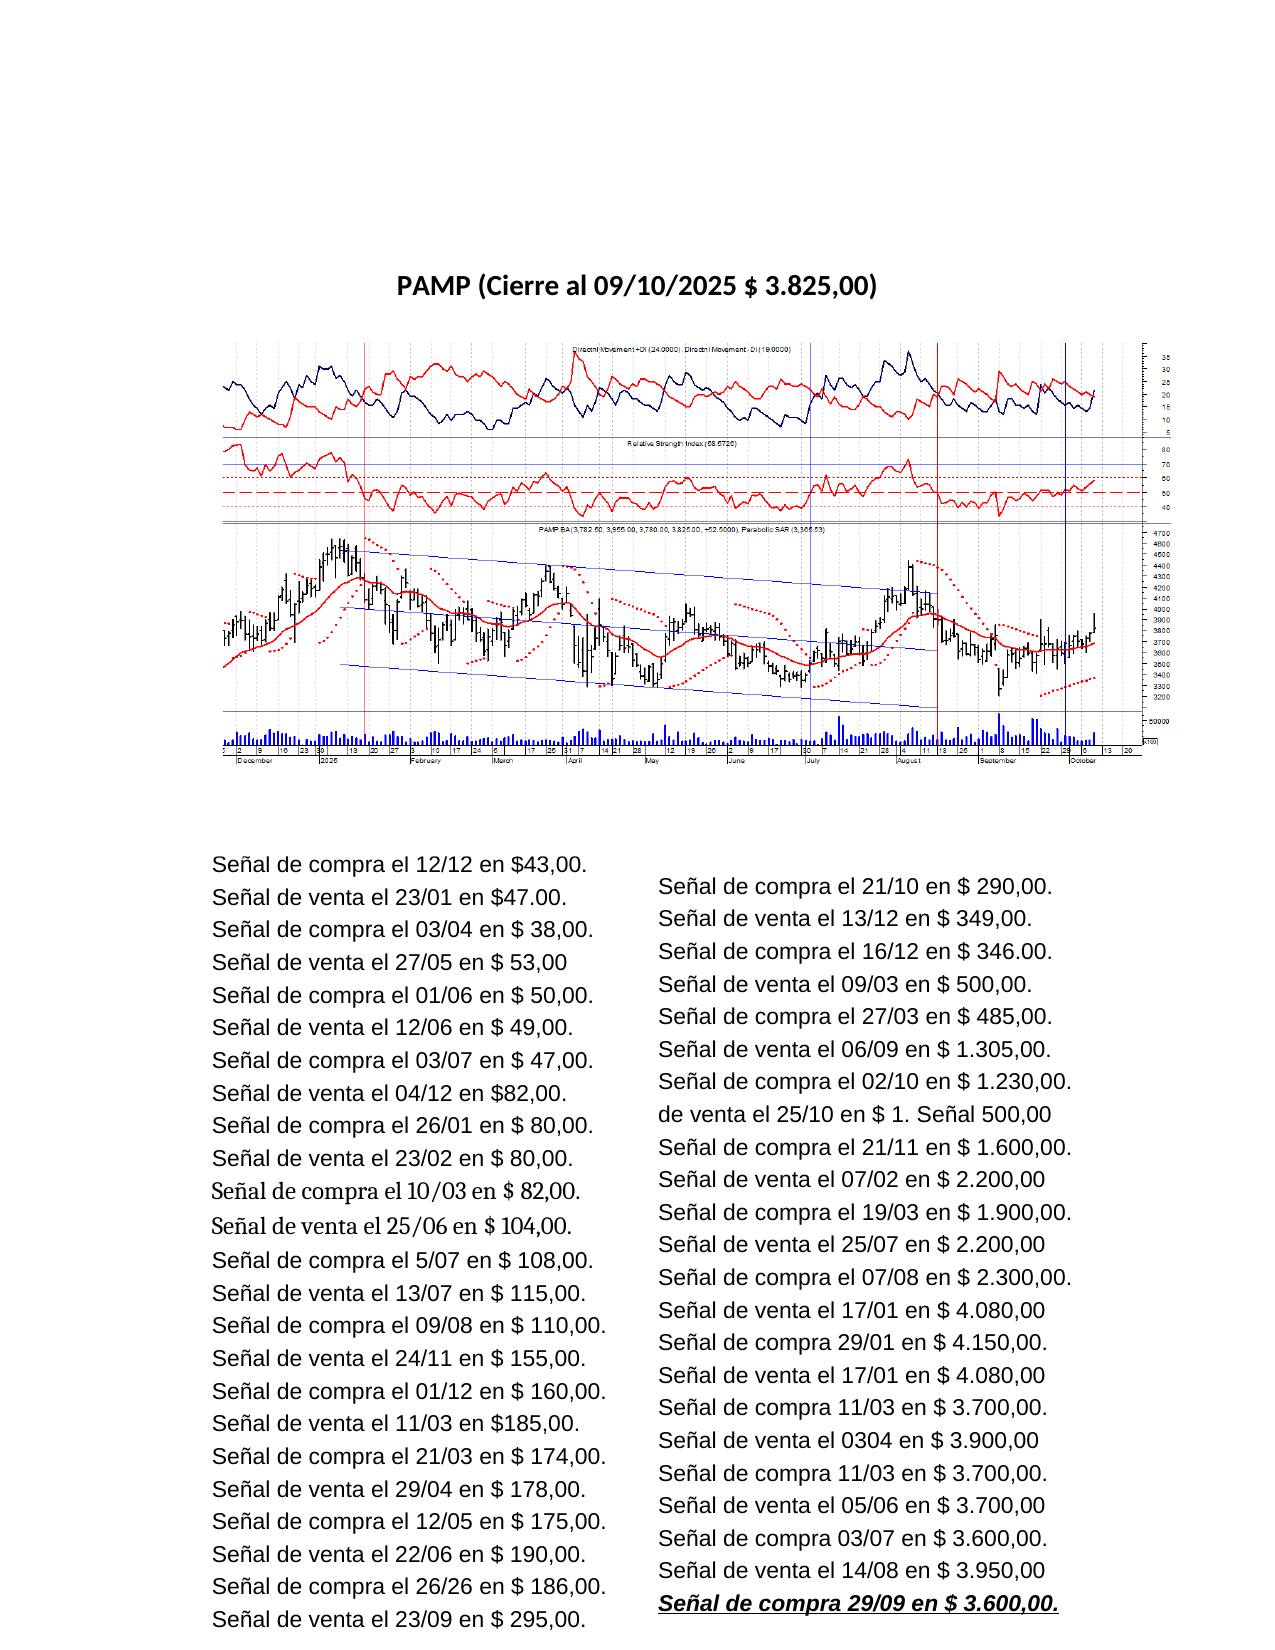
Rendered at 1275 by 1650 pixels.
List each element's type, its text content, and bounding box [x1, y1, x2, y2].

text PAMP (Cierre al 09/10/2025 $ 3.825,00) [177, 267, 1098, 302]
picture [222, 343, 1172, 764]
